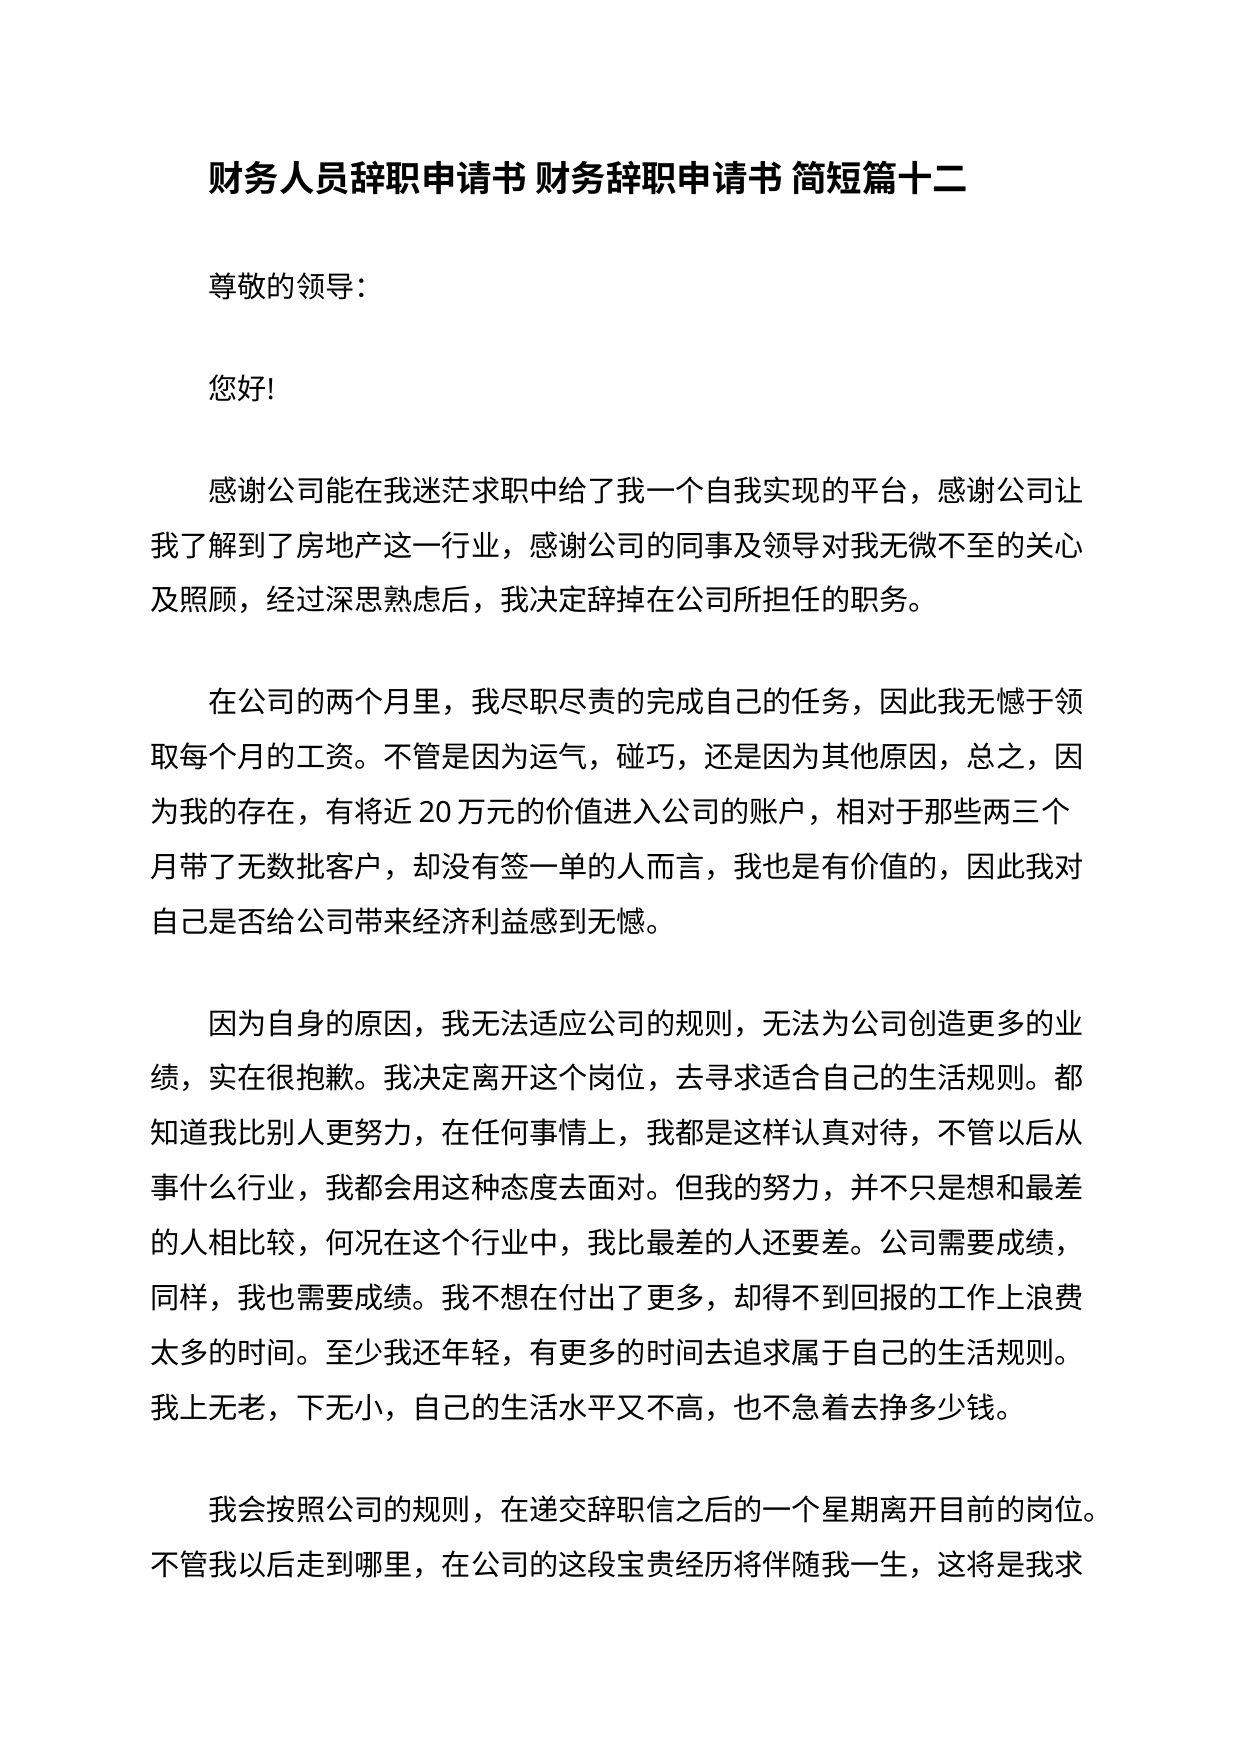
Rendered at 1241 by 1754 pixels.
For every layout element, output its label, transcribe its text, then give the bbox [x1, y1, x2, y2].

text 您好! [150, 365, 1090, 408]
text 感谢公司能在我迷茫求职中给了我一个自我实现的平台，感谢公司让我了解到了房地产这一行业，感谢公司的同事及领导对我无微不至的关心及照顾，经过深思熟虑后，我决定辞掉在公司所担任的职务。 [150, 467, 1090, 619]
text 因为自身的原因，我无法适应公司的规则，无法为公司创造更多的业绩，实在很抱歉。我决定离开这个岗位，去寻求适合自己的生活规则。都知道我比别人更努力，在任何事情上，我都是这样认真对待，不管以后从事什么行业，我都会用这种态度去面对。但我的努力，并不只是想和最差的人相比较，何况在这个行业中，我比最差的人还要差。公司需要成绩，同样，我也需要成绩。我不想在付出了更多，却得不到回报的工作上浪费太多的时间。至少我还年轻，有更多的时间去追求属于自己的生活规则。我上无老，下无小，自己的生活水平又不高，也不急着去挣多少钱。 [150, 1000, 1090, 1427]
text 尊敬的领导： [150, 263, 1090, 306]
text 在公司的两个月里，我尽职尽责的完成自己的任务，因此我无憾于领取每个月的工资。不管是因为运气，碰巧，还是因为其他原因，总之，因为我的存在，有将近20万元的价值进入公司的账户，相对于那些两三个月带了无数批客户，却没有签一单的人而言，我也是有价值的，因此我对自己是否给公司带来经济利益感到无憾。 [150, 679, 1090, 941]
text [150, 1486, 1090, 1583]
text 财务人员辞职申请书 财务辞职申请书 简短篇十二 [150, 150, 1090, 201]
